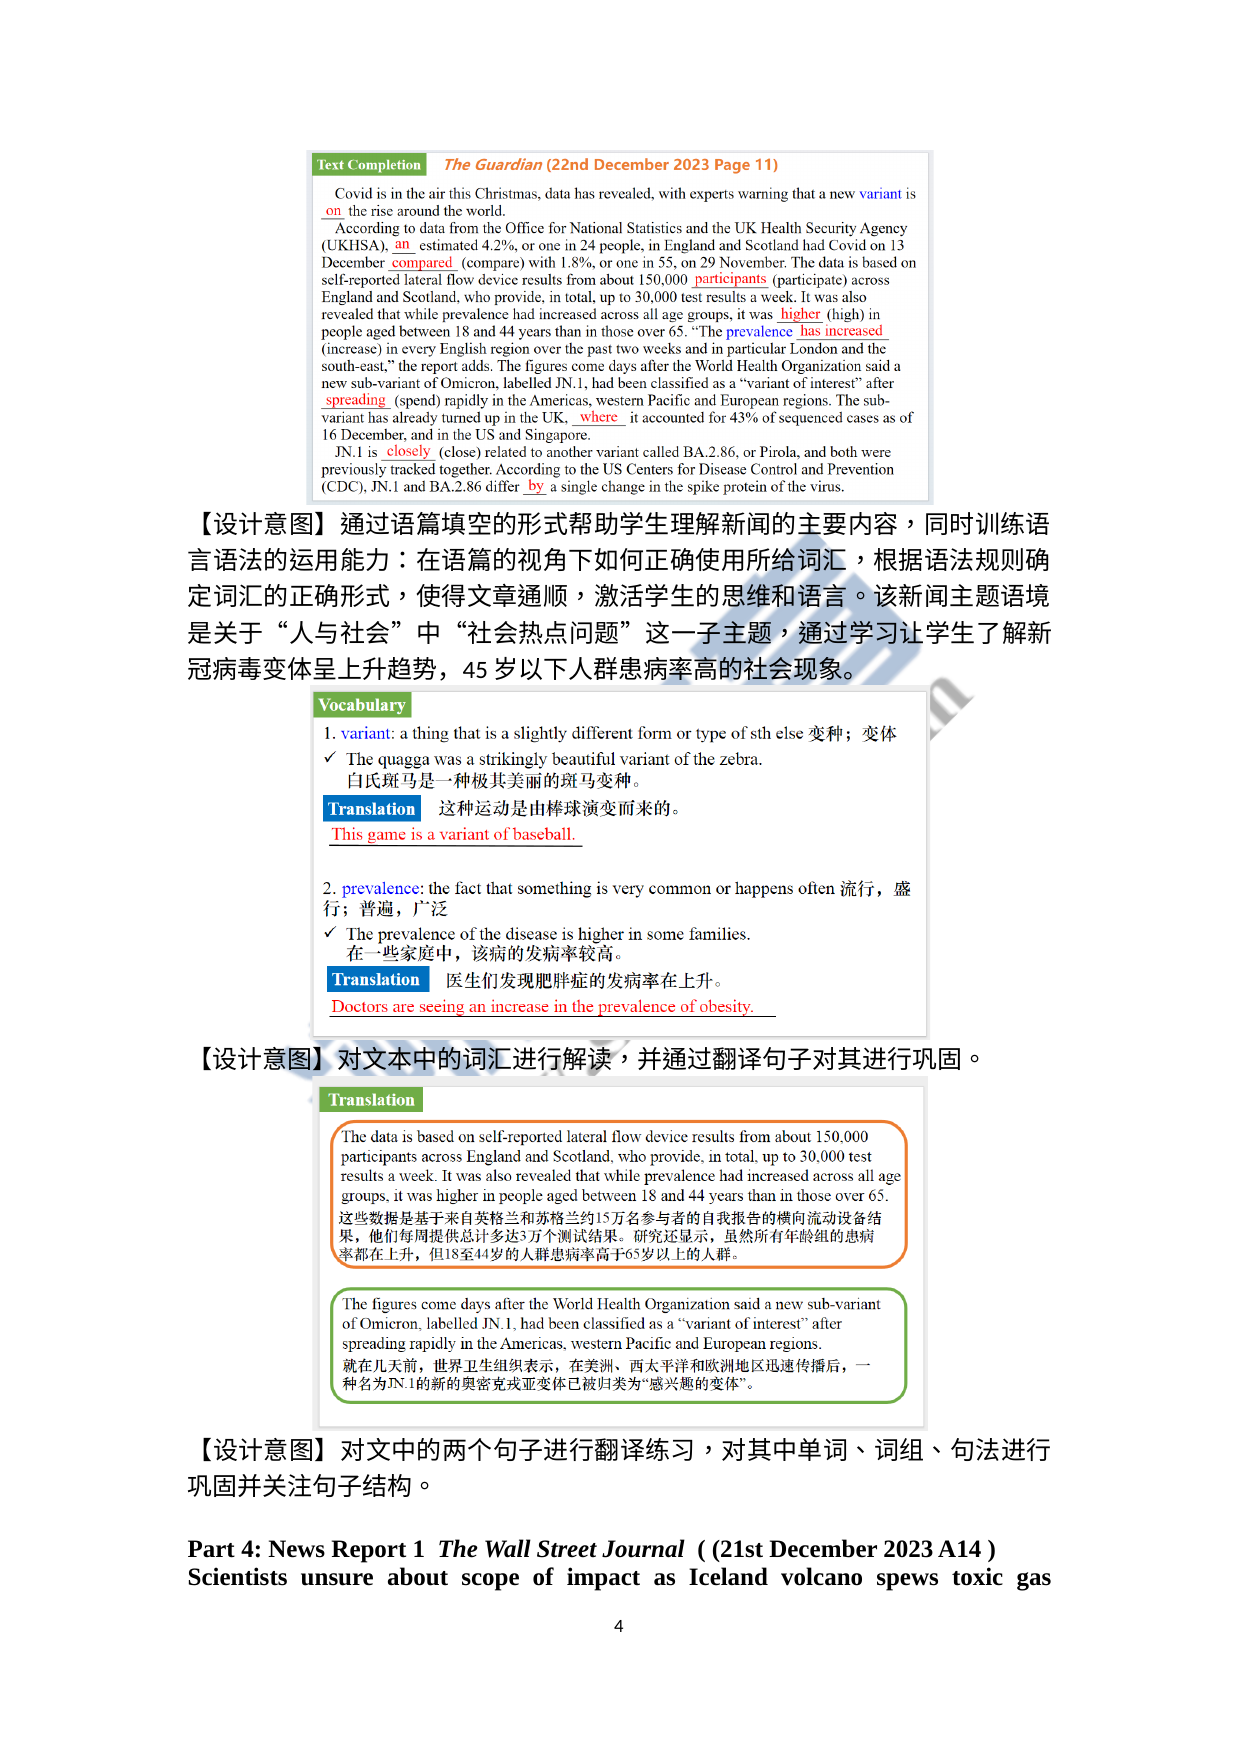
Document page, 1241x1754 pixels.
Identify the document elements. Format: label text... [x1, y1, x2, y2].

picture [187, 685, 1053, 1040]
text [187, 1562, 1053, 1591]
text 【设计意图】对文中的两个句子进行翻译练习，对其中单词、词组、句法进行巩固并关注句子结构。 [187, 1431, 1053, 1503]
text 【设计意图】通过语篇填空的形式帮助学生理解新闻的主要内容，同时训练语言语法的运用能力：在语篇的视角下如何正确使用所给词汇，根据语法规则确定词汇的正确形式，使得文章通顺，激活学生的思维和语言。该新闻主题语境是关于“人与社会”中“社会热点问题”这一子主题，通过学习让学生了解新冠病毒变体呈上升趋势，45岁以下人群患病率高的社会现象。 [187, 504, 1053, 686]
text Part 4: News Report 1 The Wall Street Journal ( (21st December 2023 A14 ) [187, 1534, 1053, 1562]
picture [187, 150, 1053, 505]
picture [187, 1076, 1053, 1431]
text 【设计意图】对文本中的词汇进行解读，并通过翻译句子对其进行巩固。 [187, 1040, 1053, 1076]
